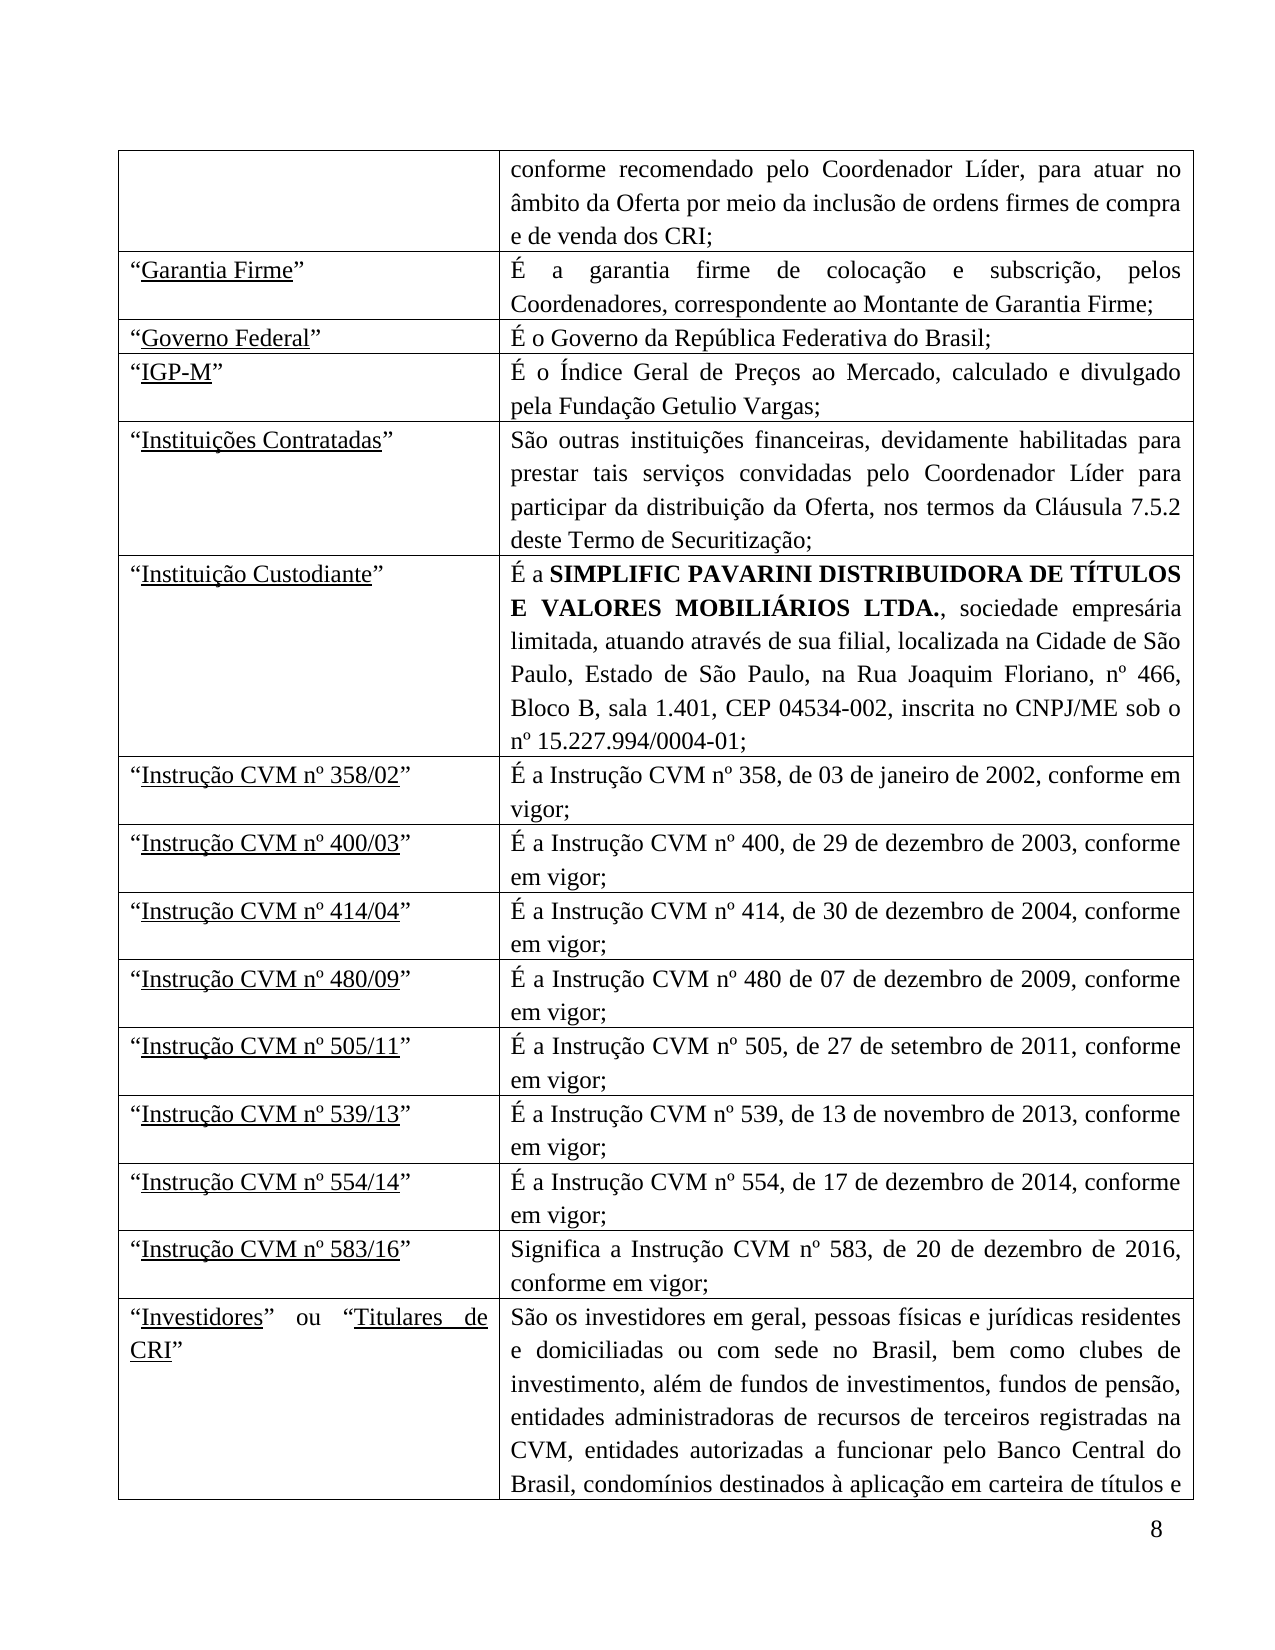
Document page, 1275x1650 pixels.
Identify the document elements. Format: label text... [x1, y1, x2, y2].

table_cell “Instrução CVM nº 505/11” [119, 1028, 499, 1095]
table_cell “Instrução CVM nº 583/16” [119, 1231, 499, 1298]
table_cell “Instrução CVM nº 480/09” [119, 960, 499, 1027]
table_cell “Instrução CVM nº 414/04” [119, 893, 499, 959]
table_cell É a Instrução CVM nº 400, de 29 de dezembro de 2003, conforme em vigor; [500, 825, 1193, 892]
table_cell É a Instrução CVM nº 505, de 27 de setembro de 2011, conforme em vigor; [500, 1028, 1193, 1095]
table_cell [119, 151, 499, 251]
table_cell É a Instrução CVM nº 480 de 07 de dezembro de 2009, conforme em vigor; [500, 960, 1193, 1027]
table_cell “Governo Federal” [119, 320, 499, 353]
table_cell Significa a Instrução CVM nº 583, de 20 de dezembro de 2016, conforme em vigor; [500, 1231, 1193, 1298]
table_cell É o Governo da República Federativa do Brasil; [500, 320, 1193, 353]
table_cell É a SIMPLIFIC PAVARINI DISTRIBUIDORA DE TÍTULOS E VALORES MOBILIÁRIOS LTDA., sociedade empresária limitada, atuando através de sua filial, localizada na Cidade de São Paulo, Estado de São Paulo, na Rua Joaquim Floriano, nº 466, Bloco B, sala 1.401, CEP 04534-002, inscrita no CNPJ/ME sob o nº 15.227.994/0004-01; [500, 556, 1193, 756]
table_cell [119, 1299, 499, 1499]
table_cell “Garantia Firme” [119, 252, 499, 319]
table_cell É a Instrução CVM nº 554, de 17 de dezembro de 2014, conforme em vigor; [500, 1164, 1193, 1230]
table_cell É o Índice Geral de Preços ao Mercado, calculado e divulgado pela Fundação Getulio Vargas; [500, 354, 1193, 421]
table_cell São outras instituições financeiras, devidamente habilitadas para prestar tais serviços convidadas pelo Coordenador Líder para participar da distribuição da Oferta, nos termos da Cláusula 7.5.2 deste Termo de Securitização; [500, 422, 1193, 555]
table_cell É a Instrução CVM nº 358, de 03 de janeiro de 2002, conforme em vigor; [500, 757, 1193, 824]
table_cell É a Instrução CVM nº 414, de 30 de dezembro de 2004, conforme em vigor; [500, 893, 1193, 959]
table_cell “IGP-M” [119, 354, 499, 421]
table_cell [500, 1299, 1193, 1499]
table_cell “Instrução CVM nº 400/03” [119, 825, 499, 892]
table_cell “Instrução CVM nº 554/14” [119, 1164, 499, 1230]
table_cell É a Instrução CVM nº 539, de 13 de novembro de 2013, conforme em vigor; [500, 1096, 1193, 1162]
table_cell É a garantia firme de colocação e subscrição, pelos Coordenadores, correspondente ao Montante de Garantia Firme; [500, 252, 1193, 319]
table_cell “Instituição Custodiante” [119, 556, 499, 756]
table_cell “Instituições Contratadas” [119, 422, 499, 555]
table_cell “Instrução CVM nº 358/02” [119, 757, 499, 824]
table_cell “Instrução CVM nº 539/13” [119, 1096, 499, 1162]
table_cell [500, 151, 1193, 251]
